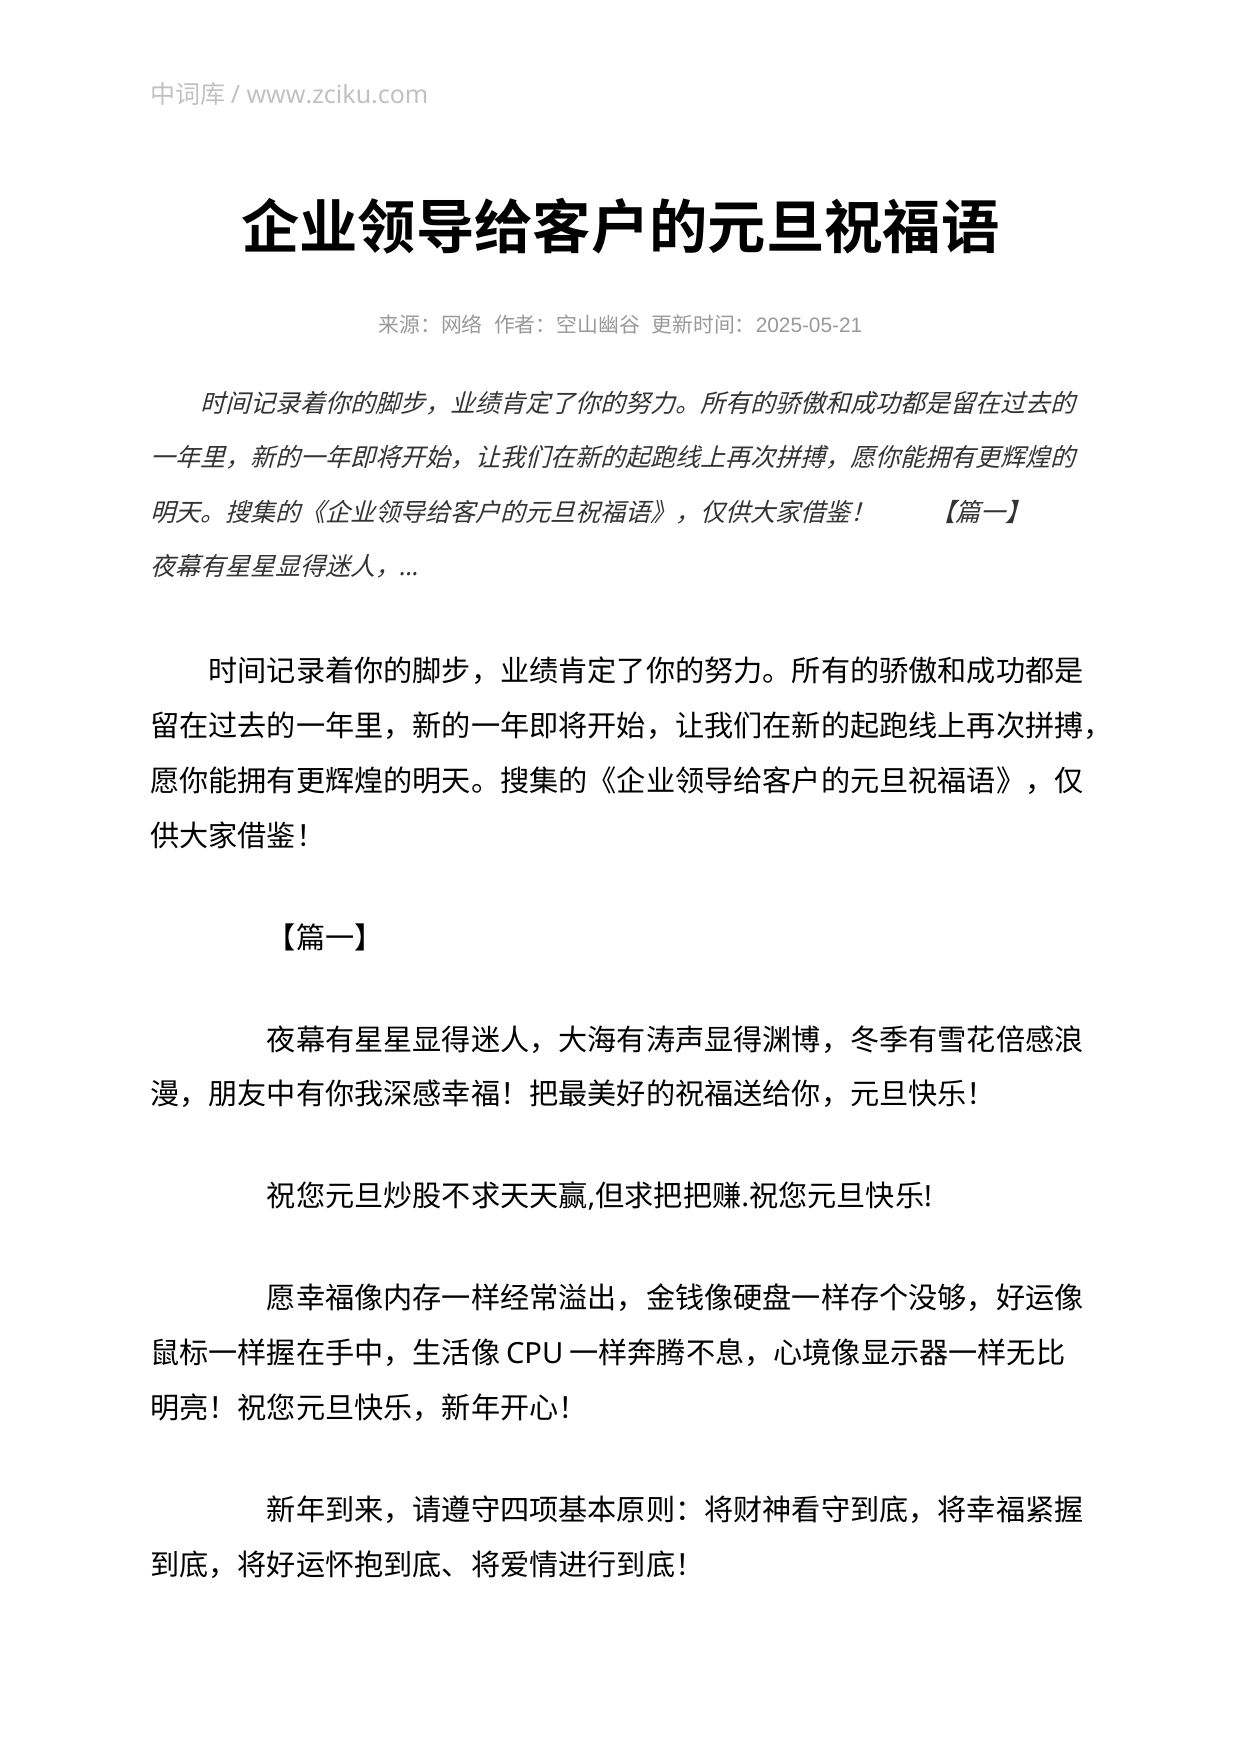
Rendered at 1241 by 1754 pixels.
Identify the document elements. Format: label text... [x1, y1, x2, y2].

subtitle 企业领导给客户的元旦祝福语 [150, 181, 1090, 266]
text 来源：网络 作者：空山幽谷 更新时间：2025-05-21 [150, 313, 1090, 337]
text 愿幸福像内存一样经常溢出，金钱像硬盘一样存个没够，好运像鼠标一样握在手中，生活像CPU一样奔腾不息，心境像显示器一样无比明亮！祝您元旦快乐，新年开心！ [150, 1275, 1090, 1427]
text 【篇一】 [150, 914, 1090, 957]
text 祝您元旦炒股不求天天赢,但求把把赚.祝您元旦快乐! [150, 1173, 1090, 1215]
text 时间记录着你的脚步，业绩肯定了你的努力。所有的骄傲和成功都是留在过去的一年里，新的一年即将开始，让我们在新的起跑线上再次拼搏，愿你能拥有更辉煌的明天。搜集的《企业领导给客户的元旦祝福语》，仅供大家借鉴！ [150, 648, 1090, 855]
text 时间记录着你的脚步，业绩肯定了你的努力。所有的骄傲和成功都是留在过去的一年里，新的一年即将开始，让我们在新的起跑线上再次拼搏，愿你能拥有更辉煌的明天。搜集的《企业领导给客户的元旦祝福语》，仅供大家借鉴！ 【篇一】 夜幕有星星显得迷人，... [150, 383, 1090, 583]
text 夜幕有星星显得迷人，大海有涛声显得渊博，冬季有雪花倍感浪漫，朋友中有你我深感幸福！把最美好的祝福送给你，元旦快乐！ [150, 1016, 1090, 1113]
text 新年到来，请遵守四项基本原则：将财神看守到底，将幸福紧握到底，将好运怀抱到底、将爱情进行到底！ [150, 1486, 1090, 1583]
